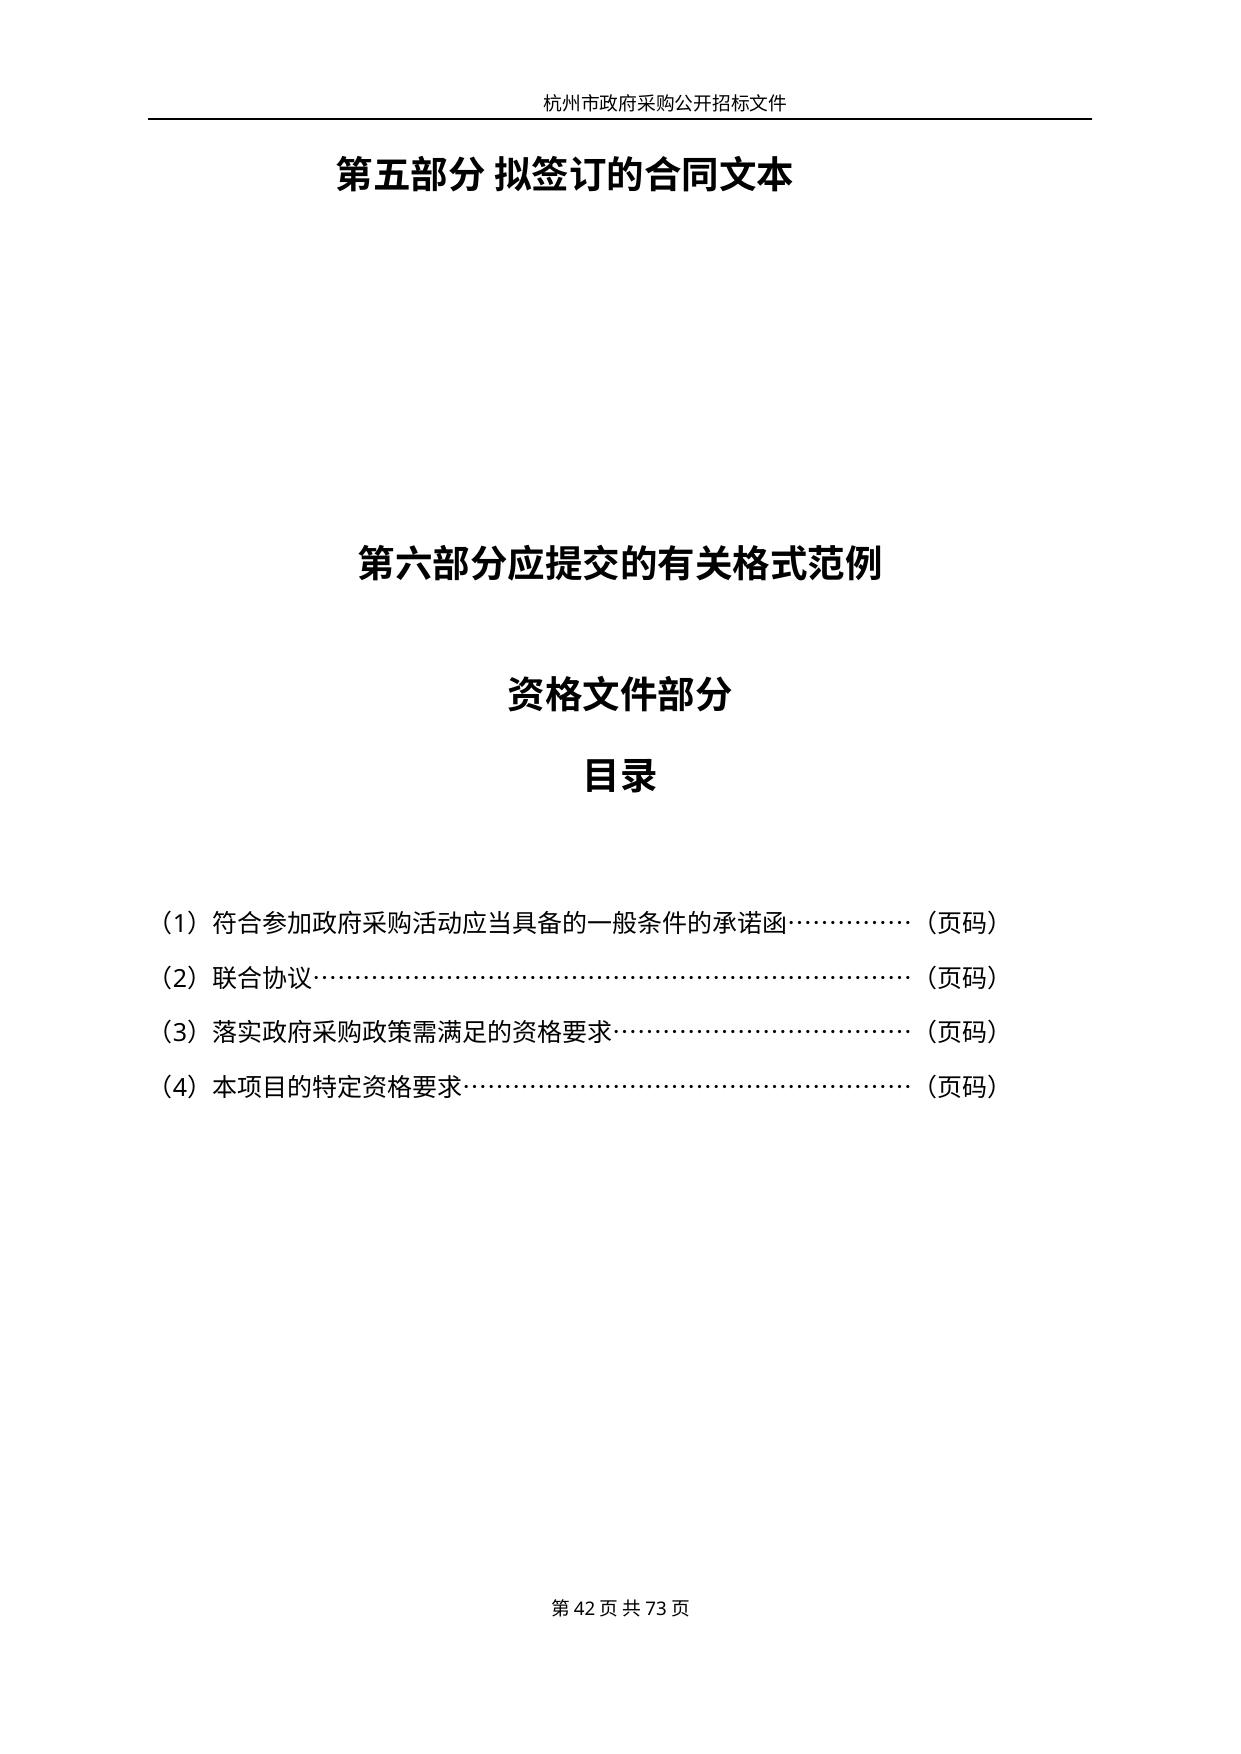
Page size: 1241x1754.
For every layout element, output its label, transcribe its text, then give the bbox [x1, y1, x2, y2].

text 第六部分应提交的有关格式范例 [148, 534, 1092, 588]
text 资格文件部分 [148, 665, 1092, 719]
text 目录 [148, 746, 1092, 800]
text （3）落实政府采购政策需满足的资格要求………………………………（页码） [148, 1013, 1092, 1049]
text （2）联合协议………………………………………………………………（页码） [148, 958, 1092, 994]
text （1）符合参加政府采购活动应当具备的一般条件的承诺函……………（页码） [148, 904, 1092, 940]
text （4）本项目的特定资格要求………………………………………………（页码） [148, 1067, 1092, 1103]
text 第五部分 拟签订的合同文本 [223, 145, 1092, 199]
